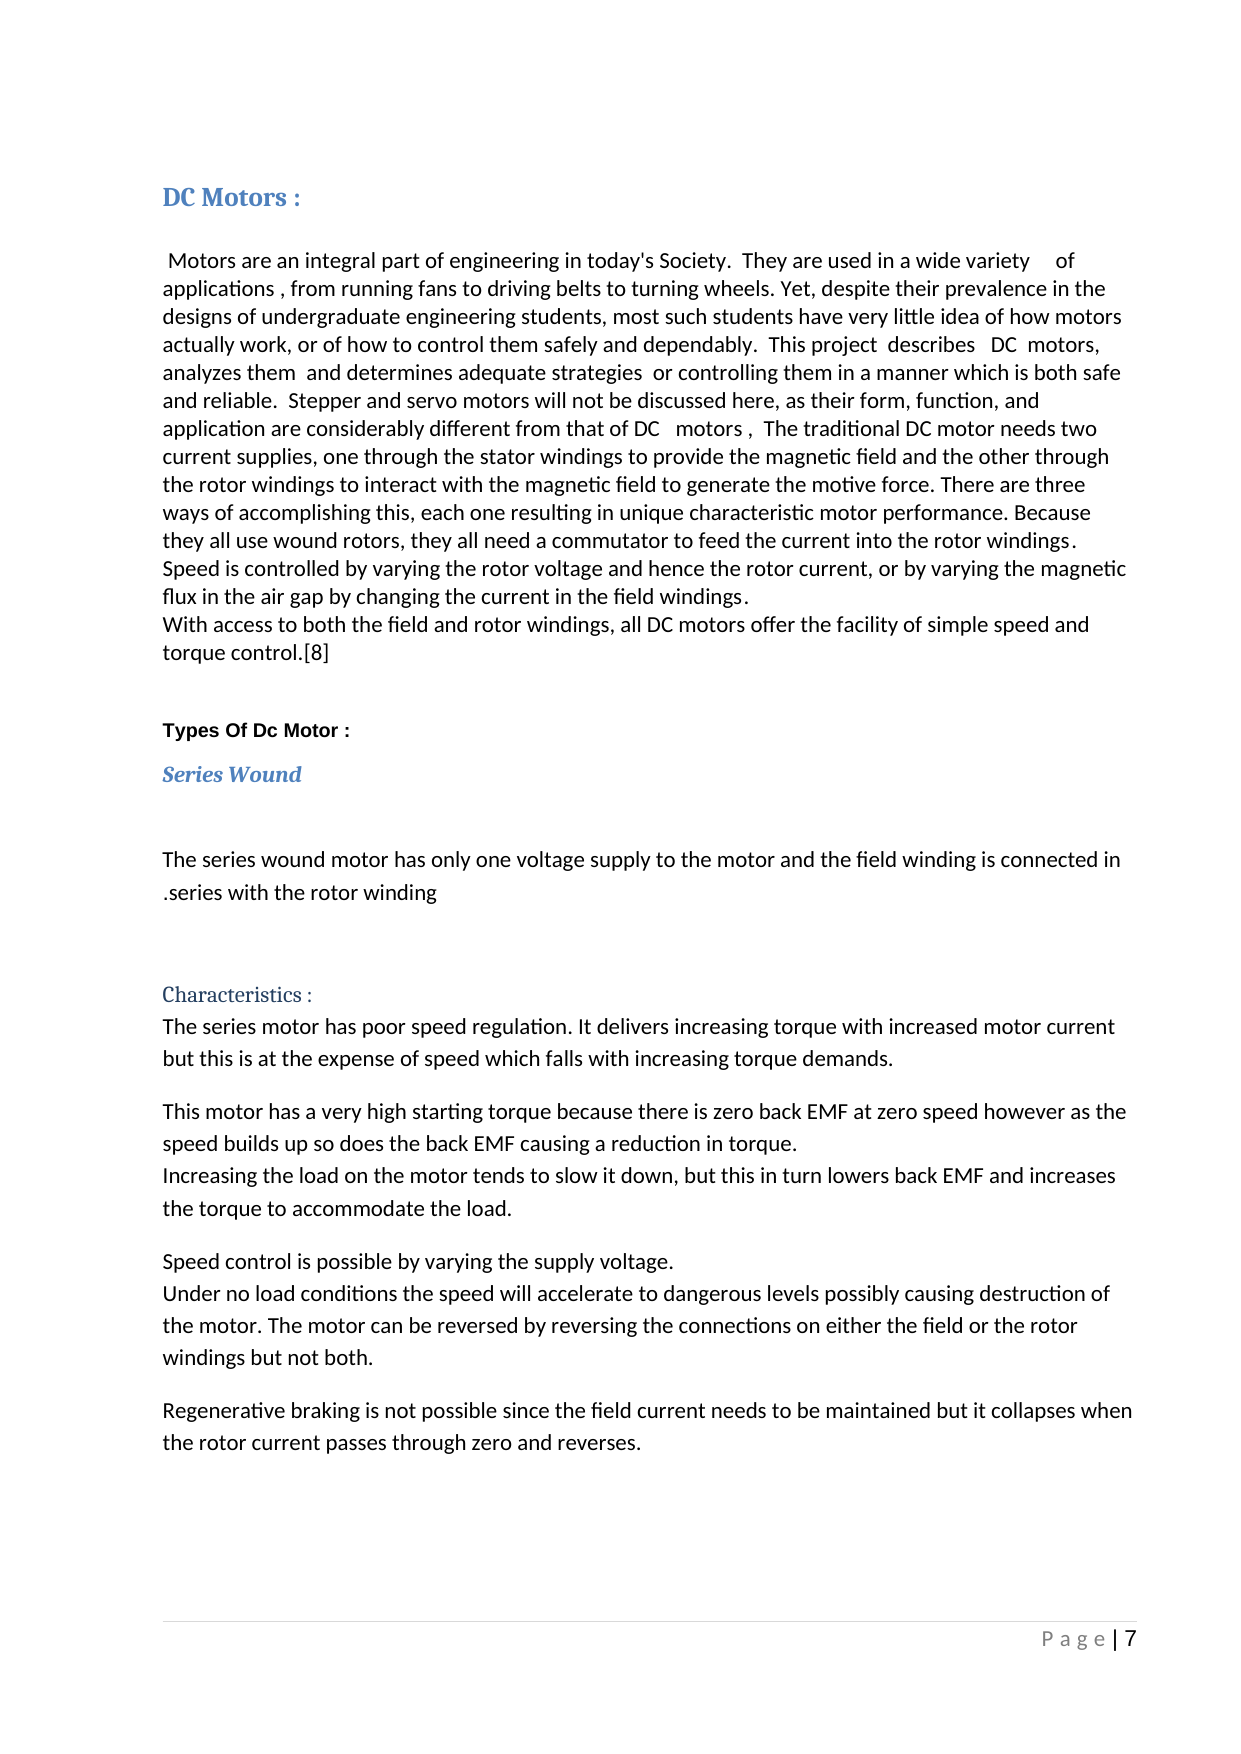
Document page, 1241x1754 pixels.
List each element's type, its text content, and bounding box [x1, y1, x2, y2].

text This motor has a very high starting torque because there is zero back EMF at zero speed however as the speed builds up so does the back EMF causing a reduction in torque. Increasing the load on the motor tends to slow it down, but this in turn lowers back EMF and increases the torque to accommodate the load. [162, 1097, 1137, 1222]
text Speed is controlled by varying the rotor voltage and hence the rotor current, or by varying the magnetic flux in the air gap by changing the current in the field windings. [162, 554, 1137, 611]
text With access to both the field and rotor windings, all DC motors offer the facility of simple speed and torque control.‎[8] [162, 611, 1137, 667]
text The series wound motor has only one voltage supply to the motor and the field winding is connected in series with the rotor winding. [162, 846, 1137, 906]
text Speed control is possible by varying the supply voltage. Under no load conditions the speed will accelerate to dangerous levels possibly causing destruction of the motor. The motor can be reversed by reversing the connections on either the field or the rotor windings but not both. [162, 1247, 1137, 1371]
subtitle Characteristics : [162, 982, 1137, 1008]
text Regenerative braking is not possible since the field current needs to be maintained but it collapses when the rotor current passes through zero and reverses. [162, 1396, 1137, 1457]
subtitle Series Wound [162, 762, 1137, 789]
subtitle DC Motors : [162, 182, 1137, 214]
subtitle Types Of Dc Motor : [162, 719, 1137, 741]
text Motors are an integral part of engineering in today's Society. They are used in a wide variety of applications , from running fans to driving belts to turning wheels. Yet, despite their prevalence in the designs of undergraduate engineering students, most such students have very little idea of how motors actually work, or of how to control them safely and dependably. This project describes DC motors, analyzes them and determines adequate strategies or controlling them in a manner which is both safe and reliable. Stepper and servo motors will not be discussed here, as their form, function, and application are considerably different from that of DC motors , The traditional DC motor needs two current supplies, one through the stator windings to provide the magnetic field and the other through the rotor windings to interact with the magnetic field to generate the motive force. There are three ways of accomplishing this, each one resulting in unique characteristic motor performance. Because they all use wound rotors, they all need a commutator to feed the current into the rotor windings. [162, 246, 1137, 554]
text The series motor has poor speed regulation. It delivers increasing torque with increased motor current but this is at the expense of speed which falls with increasing torque demands. [162, 1012, 1137, 1072]
